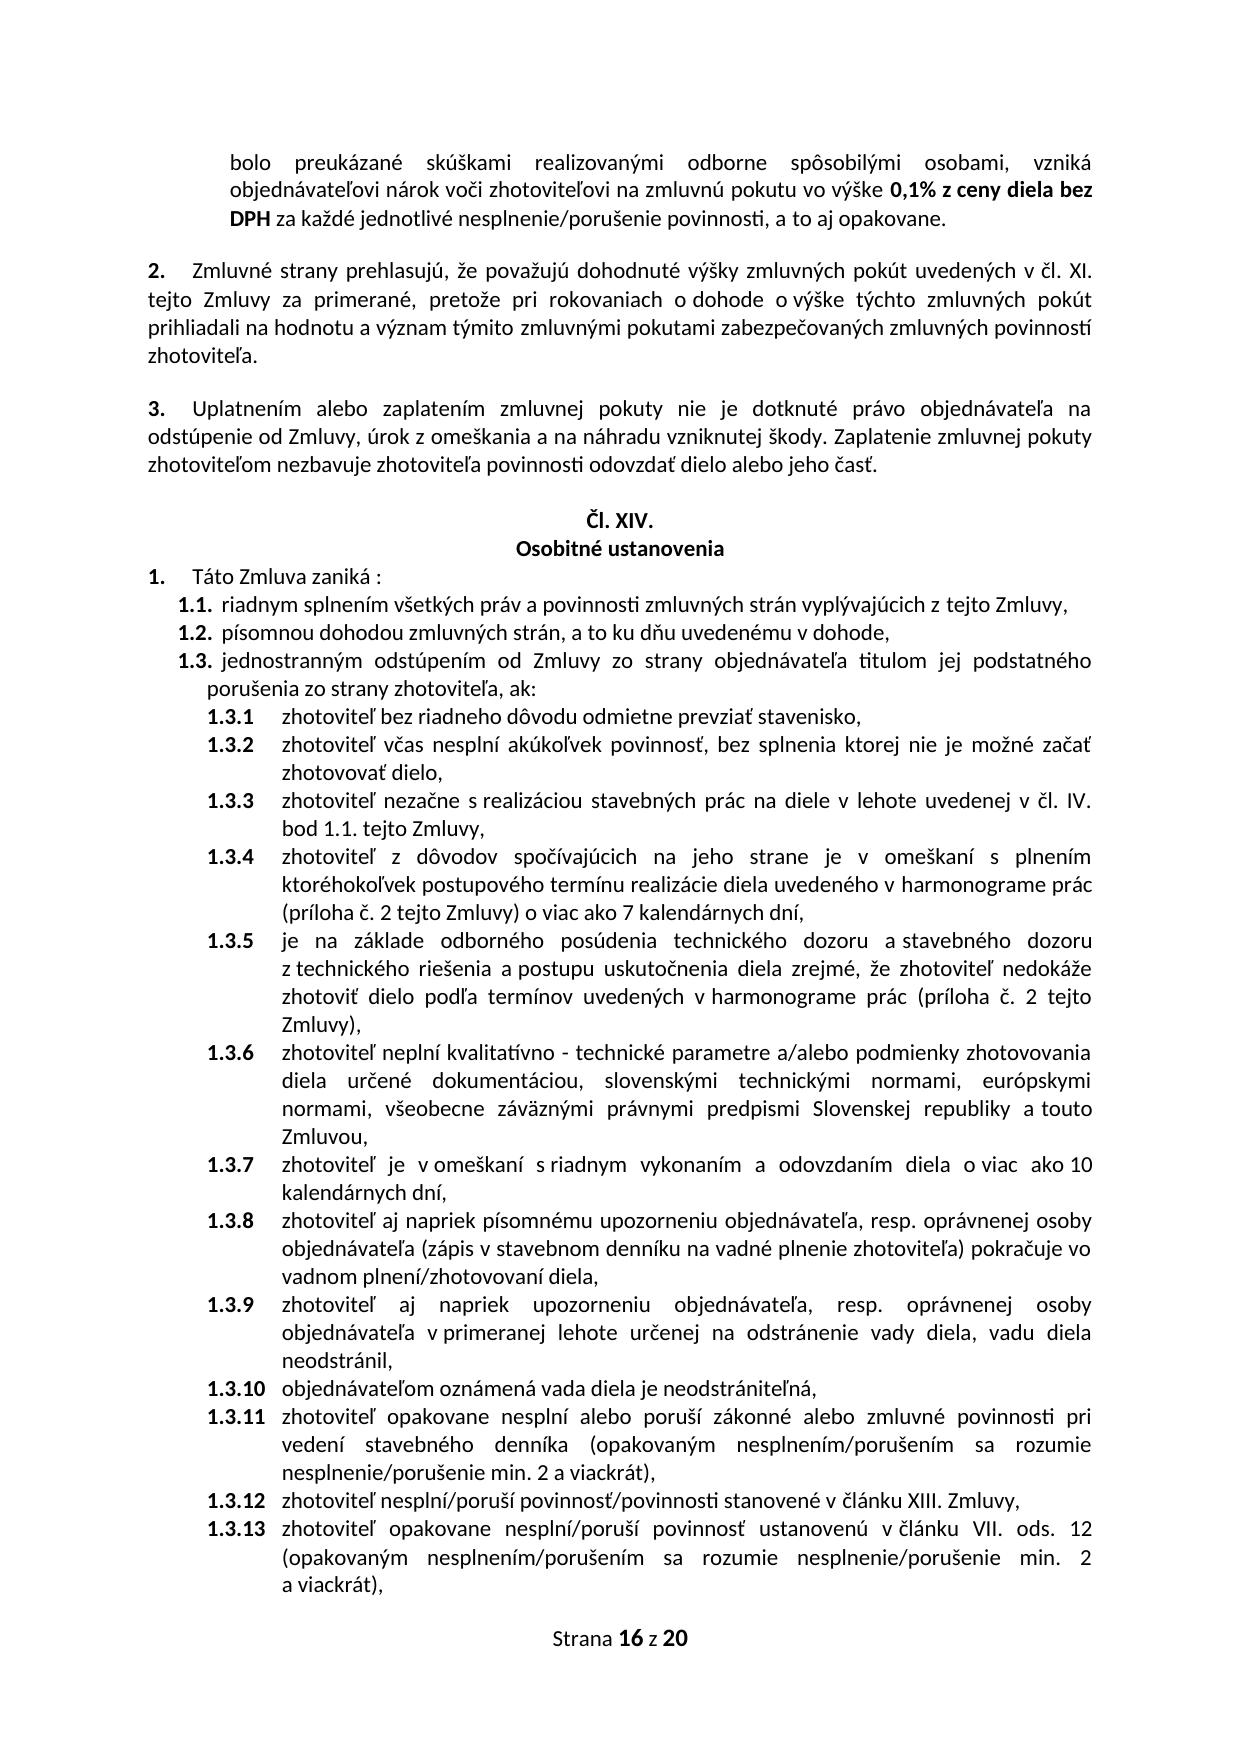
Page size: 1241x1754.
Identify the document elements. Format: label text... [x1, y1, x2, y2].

list je na základe odborného posúdenia technického dozoru a stavebného dozoru z technického riešenia a postupu uskutočnenia diela zrejmé, že zhotoviteľ nedokáže zhotoviť dielo podľa termínov uvedených v harmonograme prác (príloha č. 2 tejto Zmluvy), [207, 926, 1093, 1038]
list zhotoviteľ z dôvodov spočívajúcich na jeho strane je v omeškaní s plnením ktoréhokoľvek postupového termínu realizácie diela uvedeného v harmonograme prác (príloha č. 2 tejto Zmluvy) o viac ako 7 kalendárnych dní, [207, 842, 1093, 926]
list zhotoviteľ aj napriek upozorneniu objednávateľa, resp. oprávnenej osoby objednávateľa v primeranej lehote určenej na odstránenie vady diela, vadu diela neodstránil, [207, 1290, 1093, 1374]
list objednávateľom oznámená vada diela je neodstrániteľná, [207, 1374, 1093, 1402]
list zhotoviteľ nezačne s realizáciou stavebných prác na diele v lehote uvedenej v čl. IV. bod 1.1. tejto Zmluvy, [207, 786, 1093, 842]
list jednostranným odstúpením od Zmluvy zo strany objednávateľa titulom jej podstatného porušenia zo strany zhotoviteľa, ak: [177, 646, 1093, 702]
list zhotoviteľ nesplní/poruší povinnosť/povinnosti stanovené v článku XIII. Zmluvy, [207, 1487, 1093, 1514]
list zhotoviteľ opakovane nesplní alebo poruší zákonné alebo zmluvné povinnosti pri vedení stavebného denníka (opakovaným nesplnením/porušením sa rozumie nesplnenie/porušenie min. 2 a viackrát), [207, 1402, 1093, 1487]
list zhotoviteľ aj napriek písomnému upozorneniu objednávateľa, resp. oprávnenej osoby objednávateľa (zápis v stavebnom denníku na vadné plnenie zhotoviteľa) pokračuje vo vadnom plnení/zhotovovaní diela, [207, 1206, 1093, 1290]
list zhotoviteľ bez riadneho dôvodu odmietne prevziať stavenisko, [207, 702, 1093, 730]
list Zmluvné strany prehlasujú, že považujú dohodnuté výšky zmluvných pokút uvedených v čl. XI. tejto Zmluvy za primerané, pretože pri rokovaniach o dohode o výške týchto zmluvných pokút prihliadali na hodnotu a význam týmito zmluvnými pokutami zabezpečovaných zmluvných povinností zhotoviteľa. [148, 257, 1093, 369]
list zhotoviteľ je v omeškaní s riadnym vykonaním a odovzdaním diela o viac ako 10 kalendárnych dní, [207, 1150, 1093, 1206]
list zhotoviteľ opakovane nesplní/poruší povinnosť ustanovenú v článku VII. ods. 12 (opakovaným nesplnením/porušením sa rozumie nesplnenie/porušenie min. 2 a viackrát), [207, 1514, 1093, 1599]
text Osobitné ustanovenia [148, 534, 1093, 562]
list riadnym splnením všetkých práv a povinnosti zmluvných strán vyplývajúcich z tejto Zmluvy, [177, 590, 1093, 618]
list písomnou dohodou zmluvných strán, a to ku dňu uvedenému v dohode, [177, 618, 1093, 646]
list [192, 148, 1093, 232]
text Čl. XIV. [148, 506, 1093, 534]
list zhotoviteľ neplní kvalitatívno - technické parametre a/alebo podmienky zhotovovania diela určené dokumentáciou, slovenskými technickými normami, európskymi normami, všeobecne záväznými právnymi predpismi Slovenskej republiky a touto Zmluvou, [207, 1038, 1093, 1150]
list zhotoviteľ včas nesplní akúkoľvek povinnosť, bez splnenia ktorej nie je možné začať zhotovovať dielo, [207, 730, 1093, 786]
list Táto Zmluva zaniká : [148, 562, 1093, 590]
list Uplatnením alebo zaplatením zmluvnej pokuty nie je dotknuté právo objednávateľa na odstúpenie od Zmluvy, úrok z omeškania a na náhradu vzniknutej škody. Zaplatenie zmluvnej pokuty zhotoviteľom nezbavuje zhotoviteľa povinnosti odovzdať dielo alebo jeho časť. [148, 394, 1093, 478]
